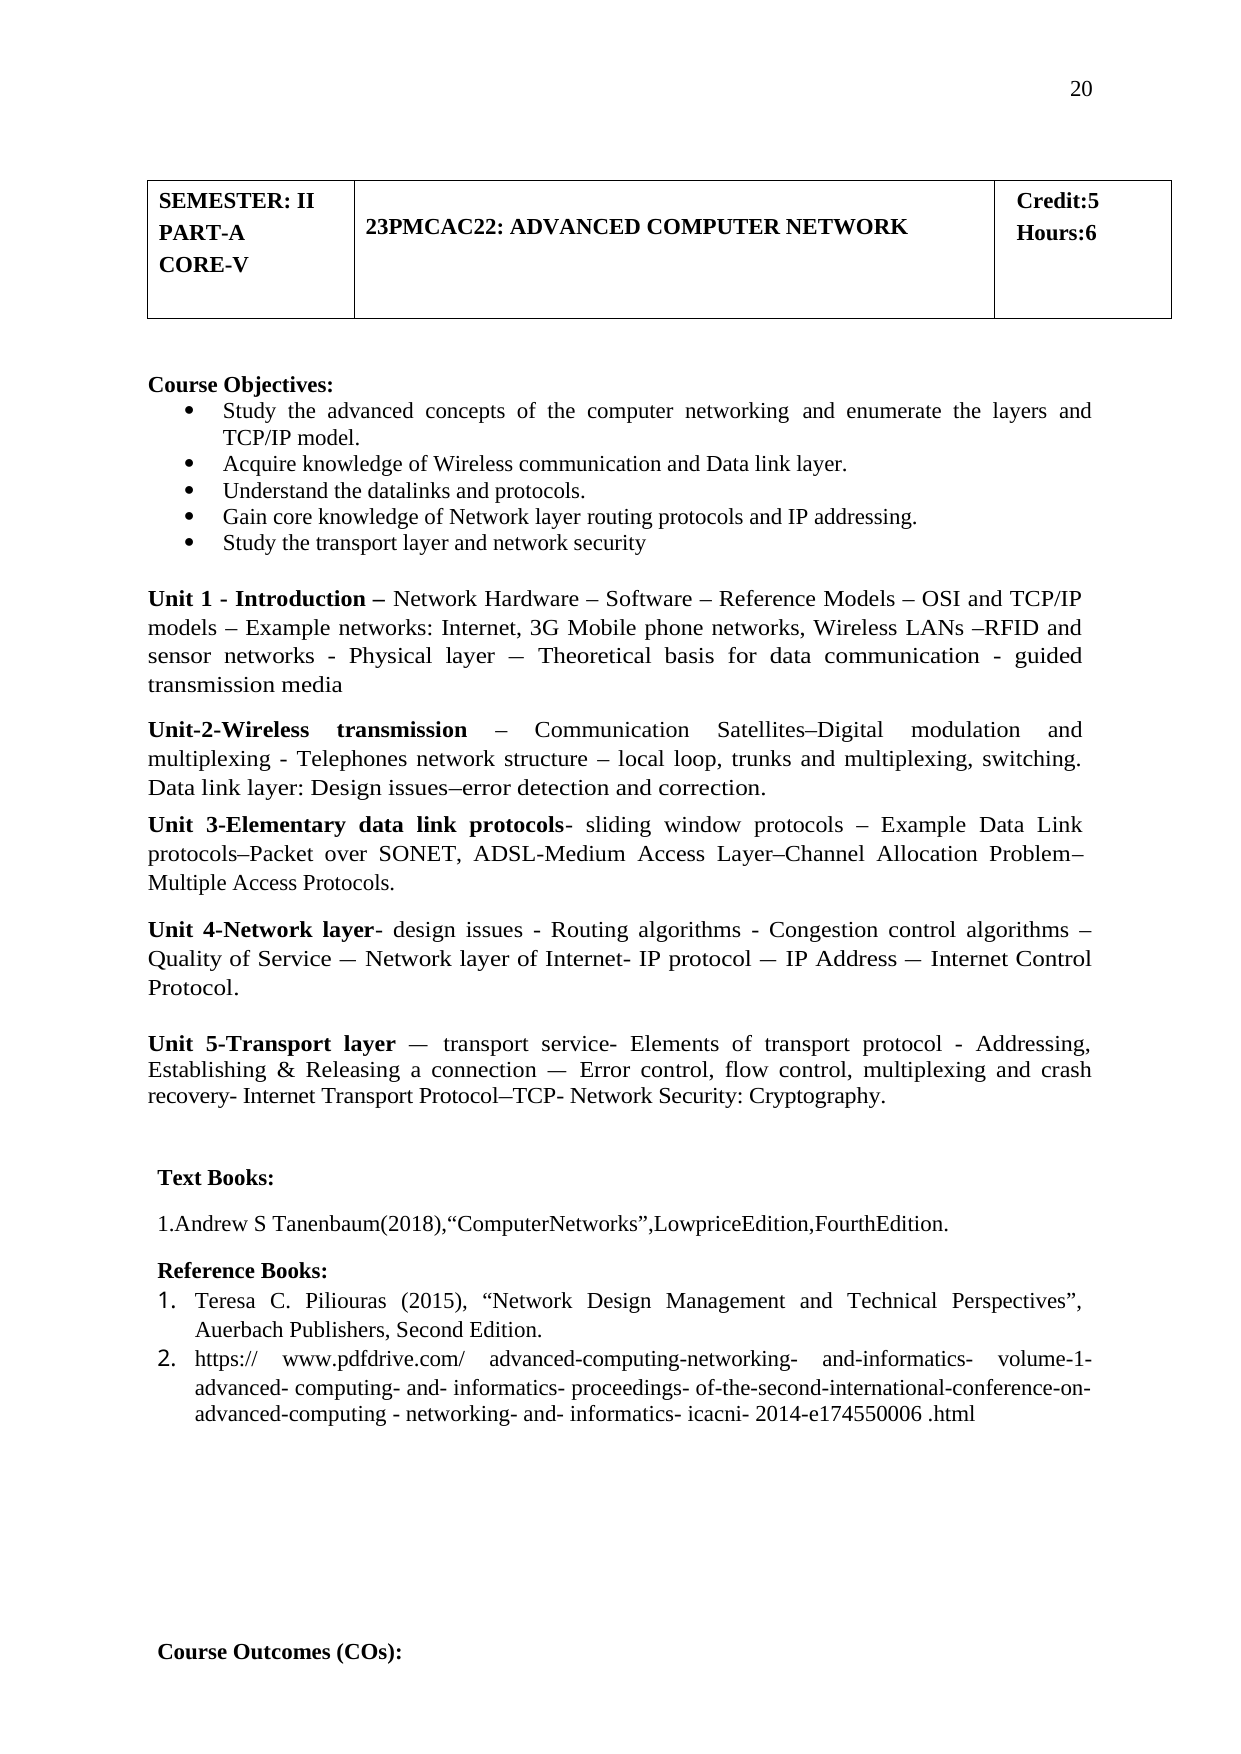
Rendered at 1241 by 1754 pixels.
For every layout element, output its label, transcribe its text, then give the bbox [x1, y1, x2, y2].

text Course Objectives: [148, 371, 1092, 398]
list https:// www.pdfdrive.com/ advanced-computing-networking- and-informatics- volume-1-advanced- computing- and- informatics- proceedings- of-the-second-international-conference-on-advanced-computing - networking- and- informatics- icacni- 2014-e174550006 .html [157, 1342, 1092, 1427]
list Acquire knowledge of Wireless communication and Data link layer. [185, 450, 1092, 477]
list Gain core knowledge of Network layer routing protocols and IP addressing. [185, 503, 1092, 529]
text Unit 1 - Introduction – Network Hardware – Software – Reference Models – OSI and TCP/IP models – Example networks: Internet, 3G Mobile phone networks, Wireless LANs –RFID and sensor networks - Physical layer – Theoretical basis for data communication - guided transmission media [148, 585, 1083, 698]
table_header SEMESTER: II PART-A CORE-V [148, 181, 354, 317]
list Teresa C. Piliouras (2015), “Network Design Management and Technical Perspectives”, Auerbach Publishers, Second Edition. [157, 1284, 1083, 1342]
subtitle Reference Books: [157, 1257, 1092, 1283]
table_header Credit:5 Hours:6 [995, 181, 1171, 317]
subtitle Text Books: [157, 1164, 1092, 1191]
list Study the advanced concepts of the computer networking and enumerate the layers and TCP/IP model. [185, 398, 1092, 450]
text Unit 3-Elementary data link protocols- sliding window protocols – Example Data Link protocols–Packet over SONET, ADSL-Medium Access Layer–Channel Allocation Problem–Multiple Access Protocols. [148, 811, 1083, 895]
table_header 23PMCAC22: ADVANCED COMPUTER NETWORK [355, 181, 994, 317]
list Understand the datalinks and protocols. [185, 477, 1092, 503]
text Unit 4-Network layer- design issues - Routing algorithms - Congestion control algorithms –Quality of Service – Network layer of Internet- IP protocol – IP Address – Internet Control Protocol. [148, 916, 1092, 1001]
text Course Outcomes (COs): [157, 1638, 1092, 1664]
text 1.Andrew S Tanenbaum(2018),“ComputerNetworks”,LowpriceEdition,FourthEdition. [157, 1210, 1092, 1237]
text Unit 5-Transport layer – transport service- Elements of transport protocol - Addressing, Establishing & Releasing a connection – Error control, flow control, multiplexing and crash recovery- Internet Transport Protocol–TCP- Network Security: Cryptography. [148, 1029, 1092, 1109]
list Study the transport layer and network security [185, 529, 1092, 556]
text Unit-2-Wireless transmission – Communication Satellites–Digital modulation and multiplexing - Telephones network structure – local loop, trunks and multiplexing, switching. Data link layer: Design issues–error detection and correction. [148, 716, 1083, 801]
